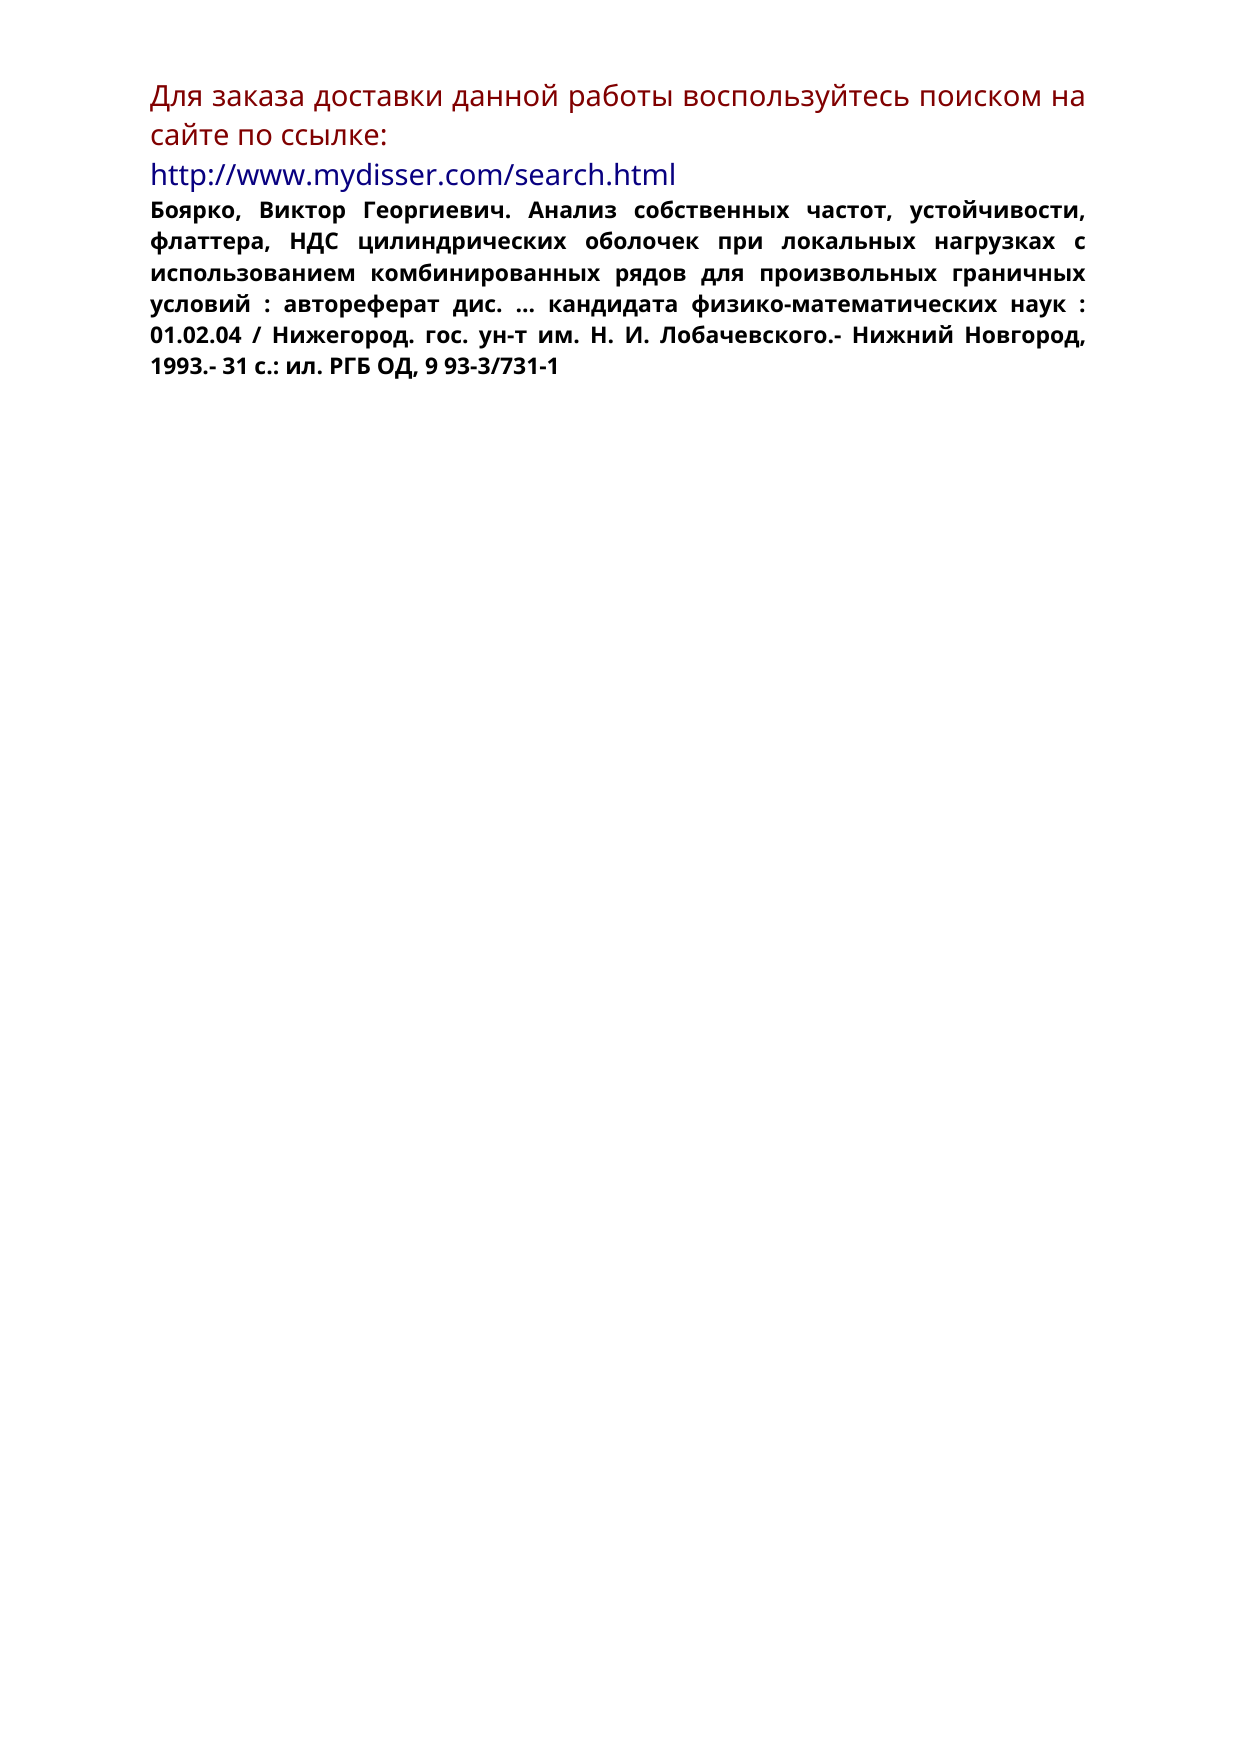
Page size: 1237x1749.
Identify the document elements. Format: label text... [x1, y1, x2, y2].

text Боярко, Виктор Георгиевич. Анализ собственных частот, устойчивости, флаттера, НДС цилиндрических оболочек при локальных нагрузках с использованием комбинированных рядов для произвольных граничных условий : автореферат дис. ... кандидата физико-математических наук : 01.02.04 / Нижегород. гос. ун-т им. Н. И. Лобачевского.- Нижний Новгород, 1993.- 31 с.: ил. РГБ ОД, 9 93-3/731-1 [150, 194, 1086, 382]
